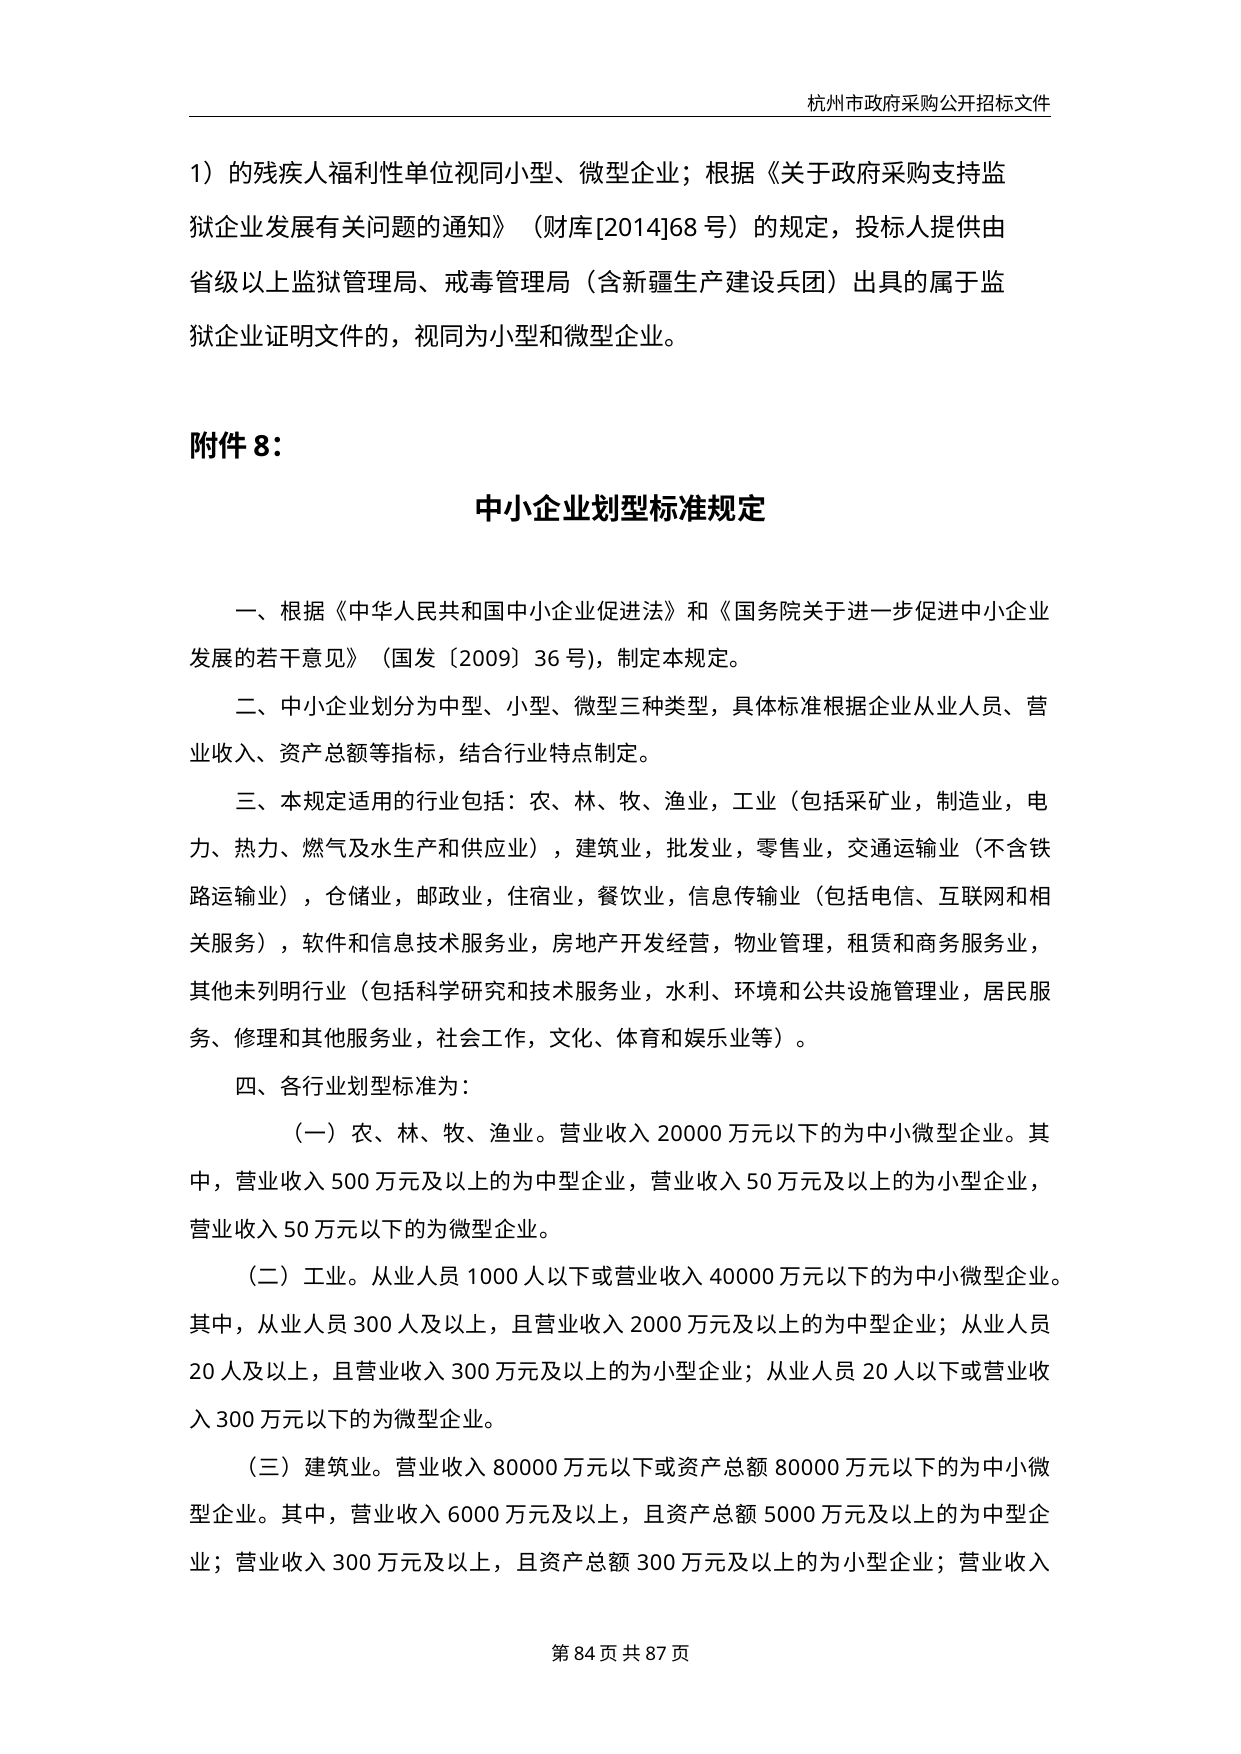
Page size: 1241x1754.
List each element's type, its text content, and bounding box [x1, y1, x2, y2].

text 中小企业划型标准规定 [189, 486, 1051, 528]
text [189, 153, 1007, 353]
text 三、本规定适用的行业包括：农、林、牧、渔业，工业（包括采矿业，制造业，电力、热力、燃气及水生产和供应业），建筑业，批发业，零售业，交通运输业（不含铁路运输业），仓储业，邮政业，住宿业，餐饮业，信息传输业（包括电信、互联网和相关服务），软件和信息技术服务业，房地产开发经营，物业管理，租赁和商务服务业，其他未列明行业（包括科学研究和技术服务业，水利、环境和公共设施管理业，居民服务、修理和其他服务业，社会工作，文化、体育和娱乐业等）。 [189, 784, 1051, 1053]
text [189, 1449, 1051, 1577]
text 附件8： [189, 422, 1051, 464]
text 一、根据《中华人民共和国中小企业促进法》和《国务院关于进一步促进中小企业发展的若干意见》（国发〔2009〕36号)，制定本规定。 [189, 594, 1051, 673]
text （一）农、林、牧、渔业。营业收入20000万元以下的为中小微型企业。其中，营业收入500万元及以上的为中型企业，营业收入50万元及以上的为小型企业，营业收入50万元以下的为微型企业。 [189, 1116, 1051, 1243]
text 四、各行业划型标准为： [189, 1069, 1051, 1101]
text （二）工业。从业人员1000人以下或营业收入40000万元以下的为中小微型企业。其中，从业人员300人及以上，且营业收入2000万元及以上的为中型企业；从业人员20人及以上，且营业收入300万元及以上的为小型企业；从业人员20人以下或营业收入300万元以下的为微型企业。 [189, 1259, 1051, 1434]
text 二、中小企业划分为中型、小型、微型三种类型，具体标准根据企业从业人员、营业收入、资产总额等指标，结合行业特点制定。 [189, 689, 1051, 768]
